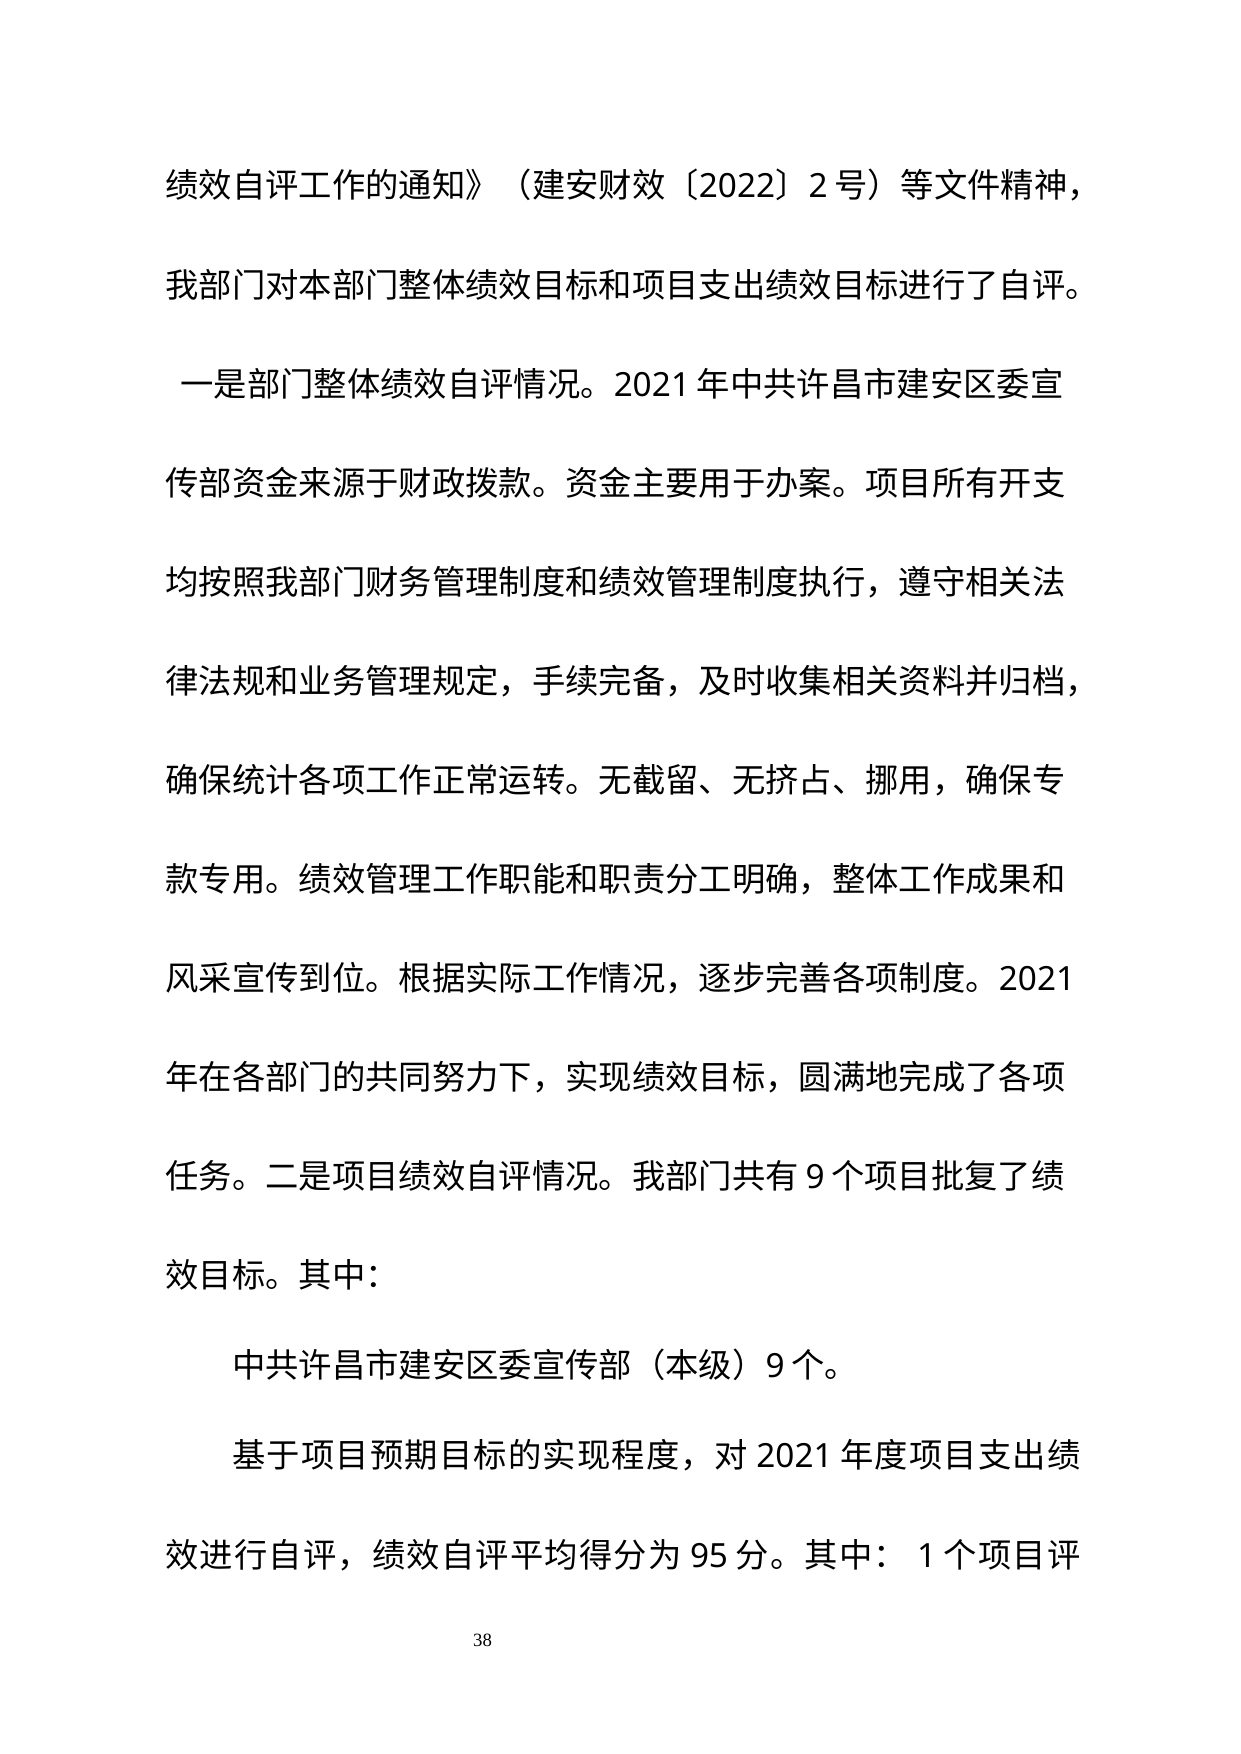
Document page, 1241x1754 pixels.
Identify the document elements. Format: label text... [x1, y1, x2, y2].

text 中共许昌市建安区委宣传部（本级）9个。 [165, 1330, 1081, 1396]
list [165, 151, 1081, 1306]
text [165, 1421, 1081, 1586]
